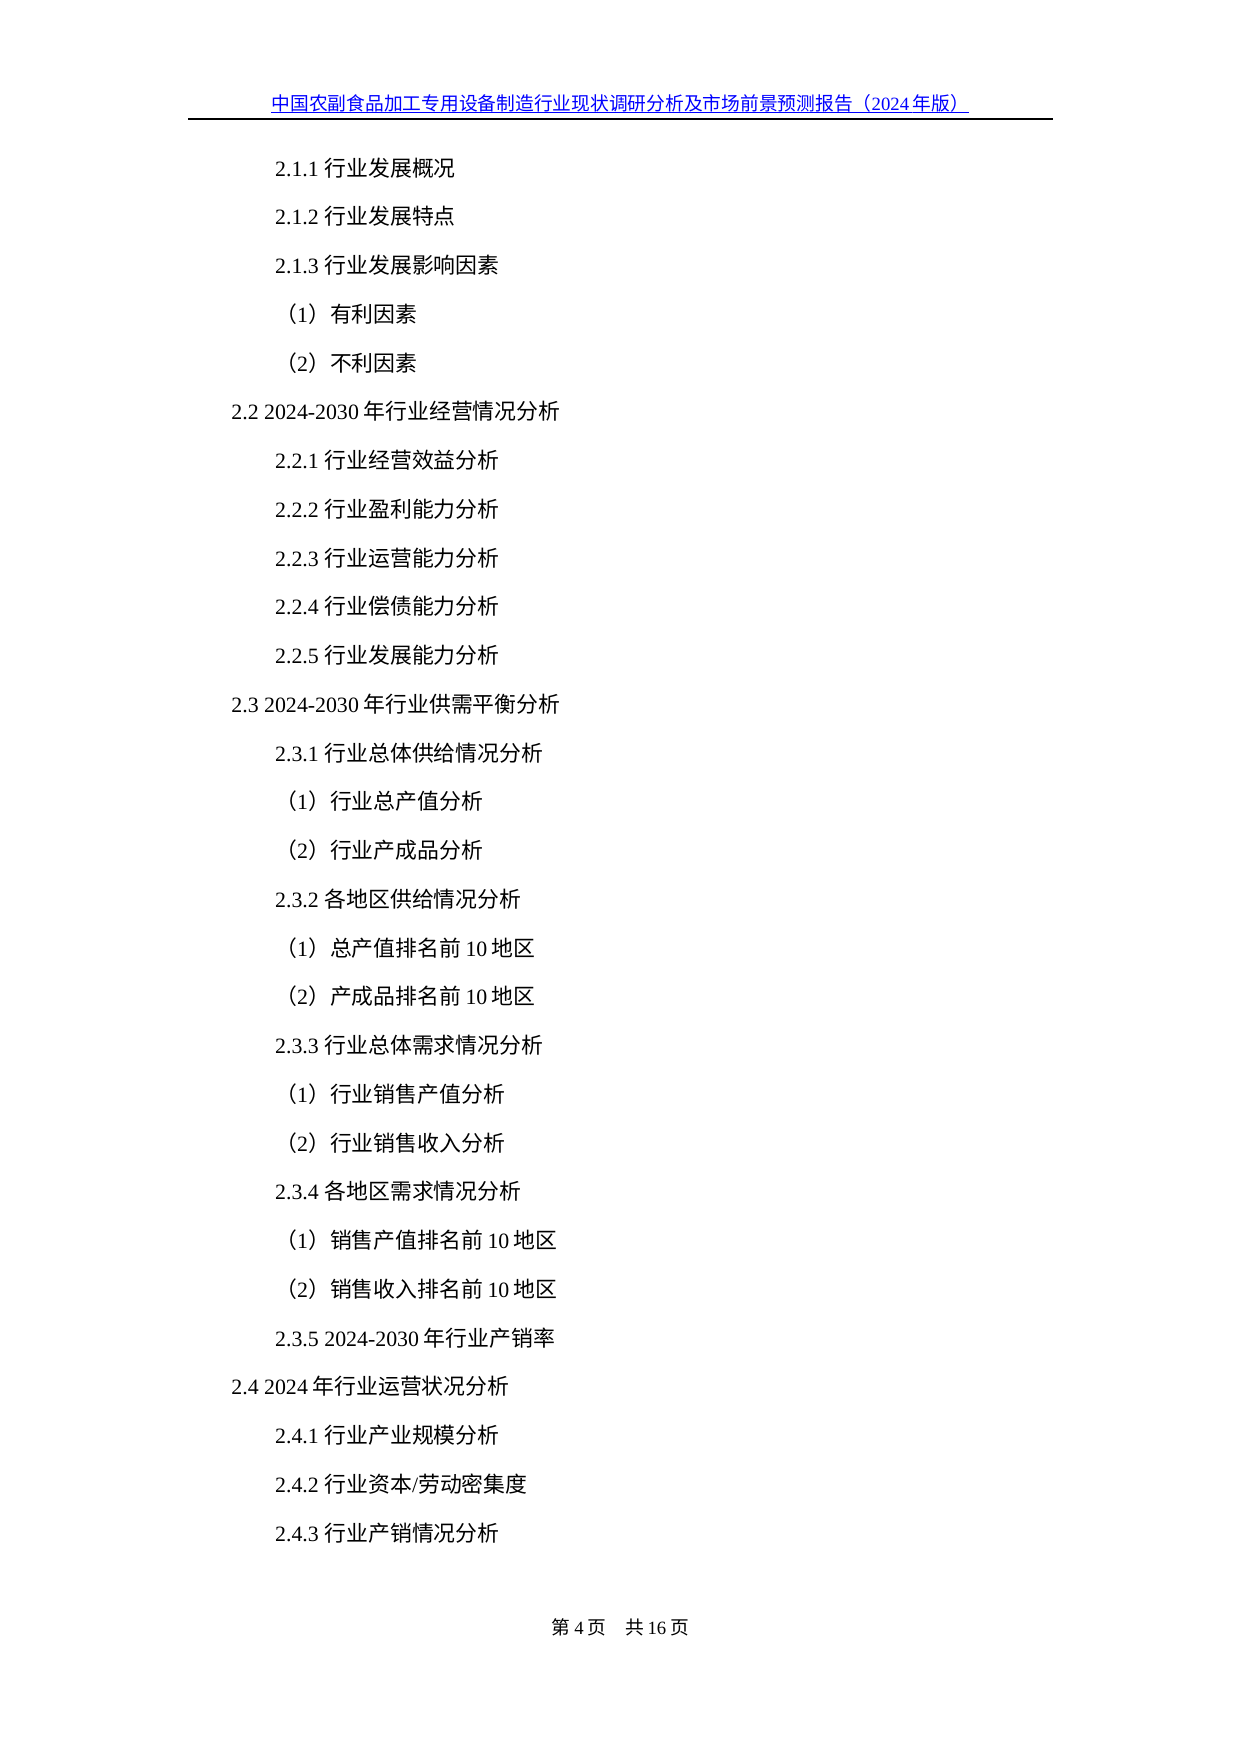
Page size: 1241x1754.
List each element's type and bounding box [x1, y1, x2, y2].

text [187, 150, 1053, 1548]
